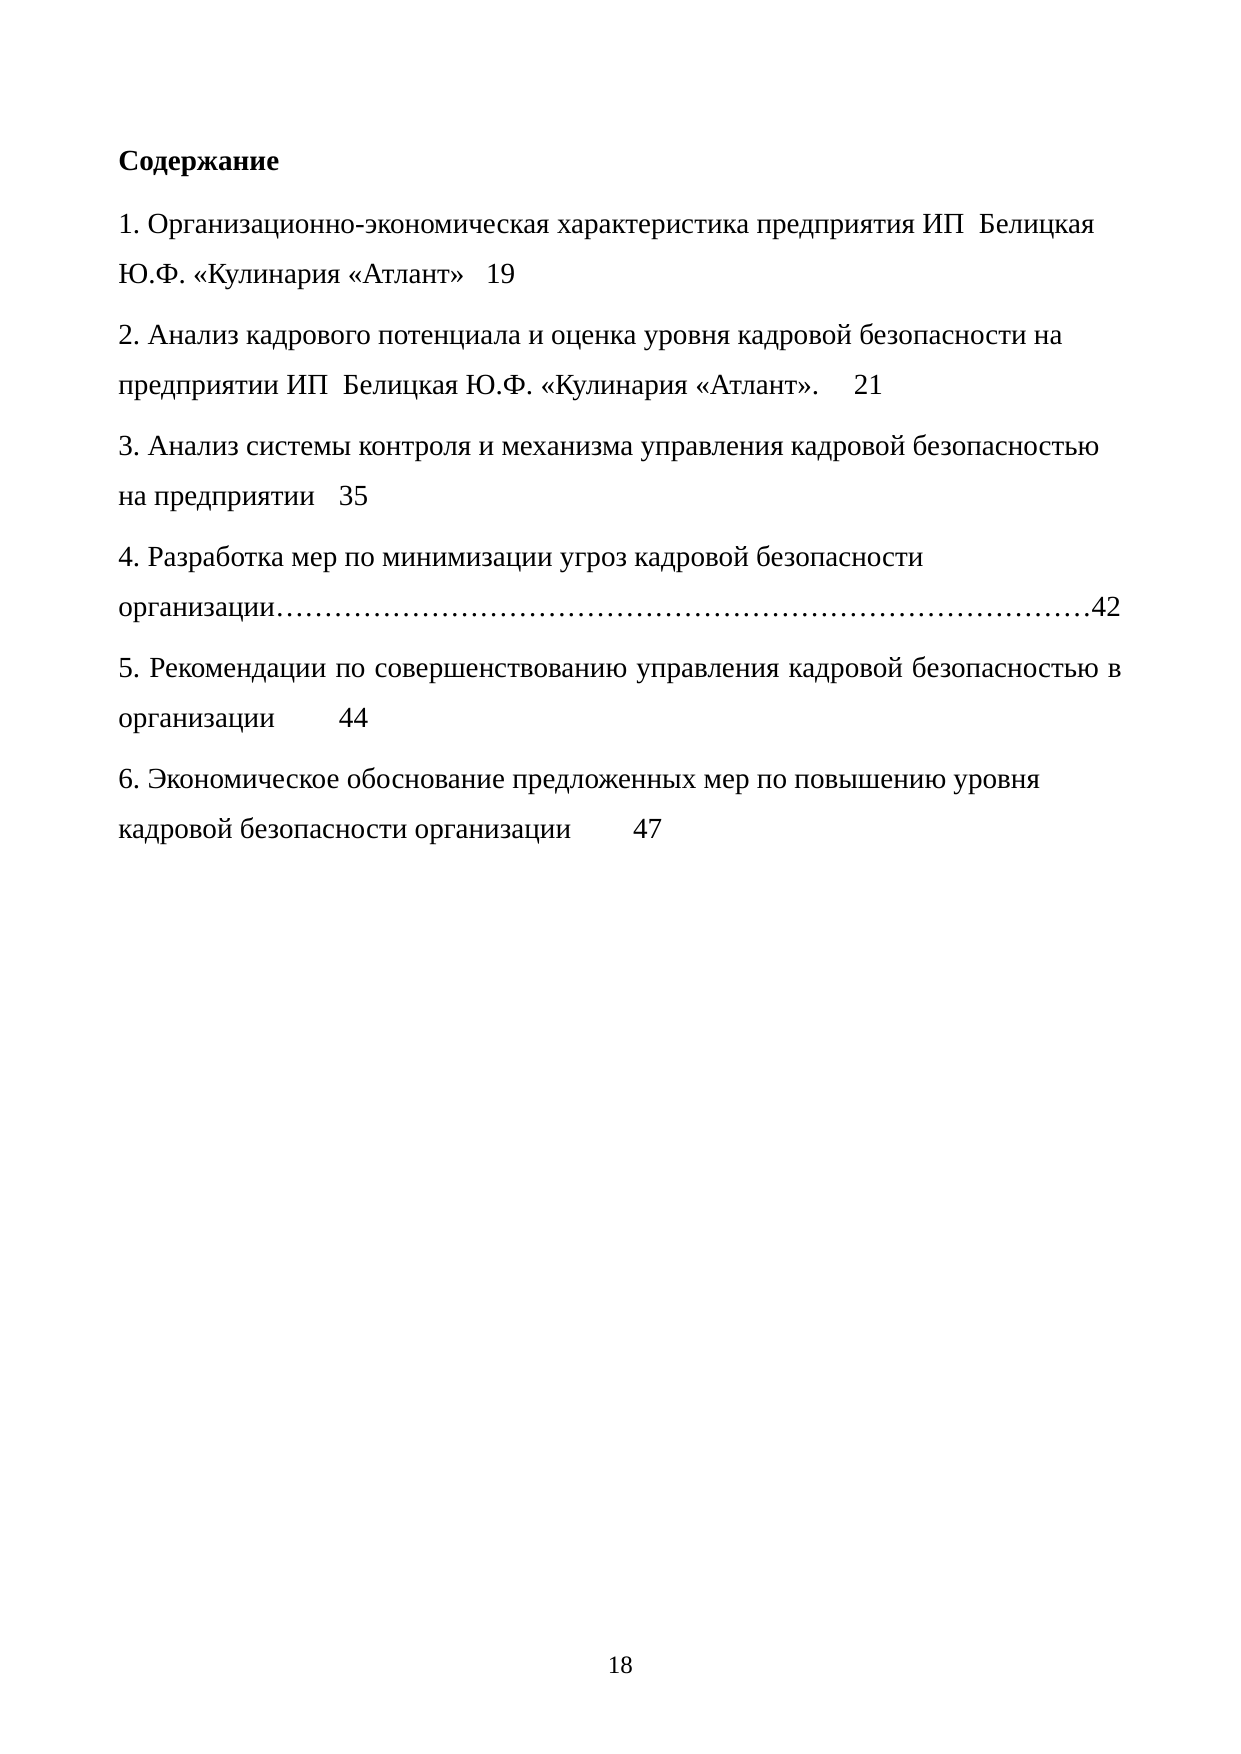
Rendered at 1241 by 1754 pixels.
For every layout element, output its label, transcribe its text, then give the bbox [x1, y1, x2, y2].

subtitle Содержание [118, 143, 1122, 177]
text 5. Рекомендации по совершенствованию управления кадровой безопасностью в организации 44 [118, 650, 1122, 734]
text 3. Анализ системы контроля и механизма управления кадровой безопасностью на предприятии 35 [118, 428, 1122, 512]
text 6. Экономическое обоснование предложенных мер по повышению уровня кадровой безопасности организации 47 [118, 761, 1122, 845]
text 1. Организационно-экономическая характеристика предприятия ИП Белицкая Ю.Ф. «Кулинария «Атлант» 19 [118, 206, 1122, 290]
text 2. Анализ кадрового потенциала и оценка уровня кадровой безопасности на предприятии ИП Белицкая Ю.Ф. «Кулинария «Атлант». 21 [118, 317, 1122, 401]
text 4. Разработка мер по минимизации угроз кадровой безопасности организации…………………………………………………………………………42 [118, 539, 1122, 623]
